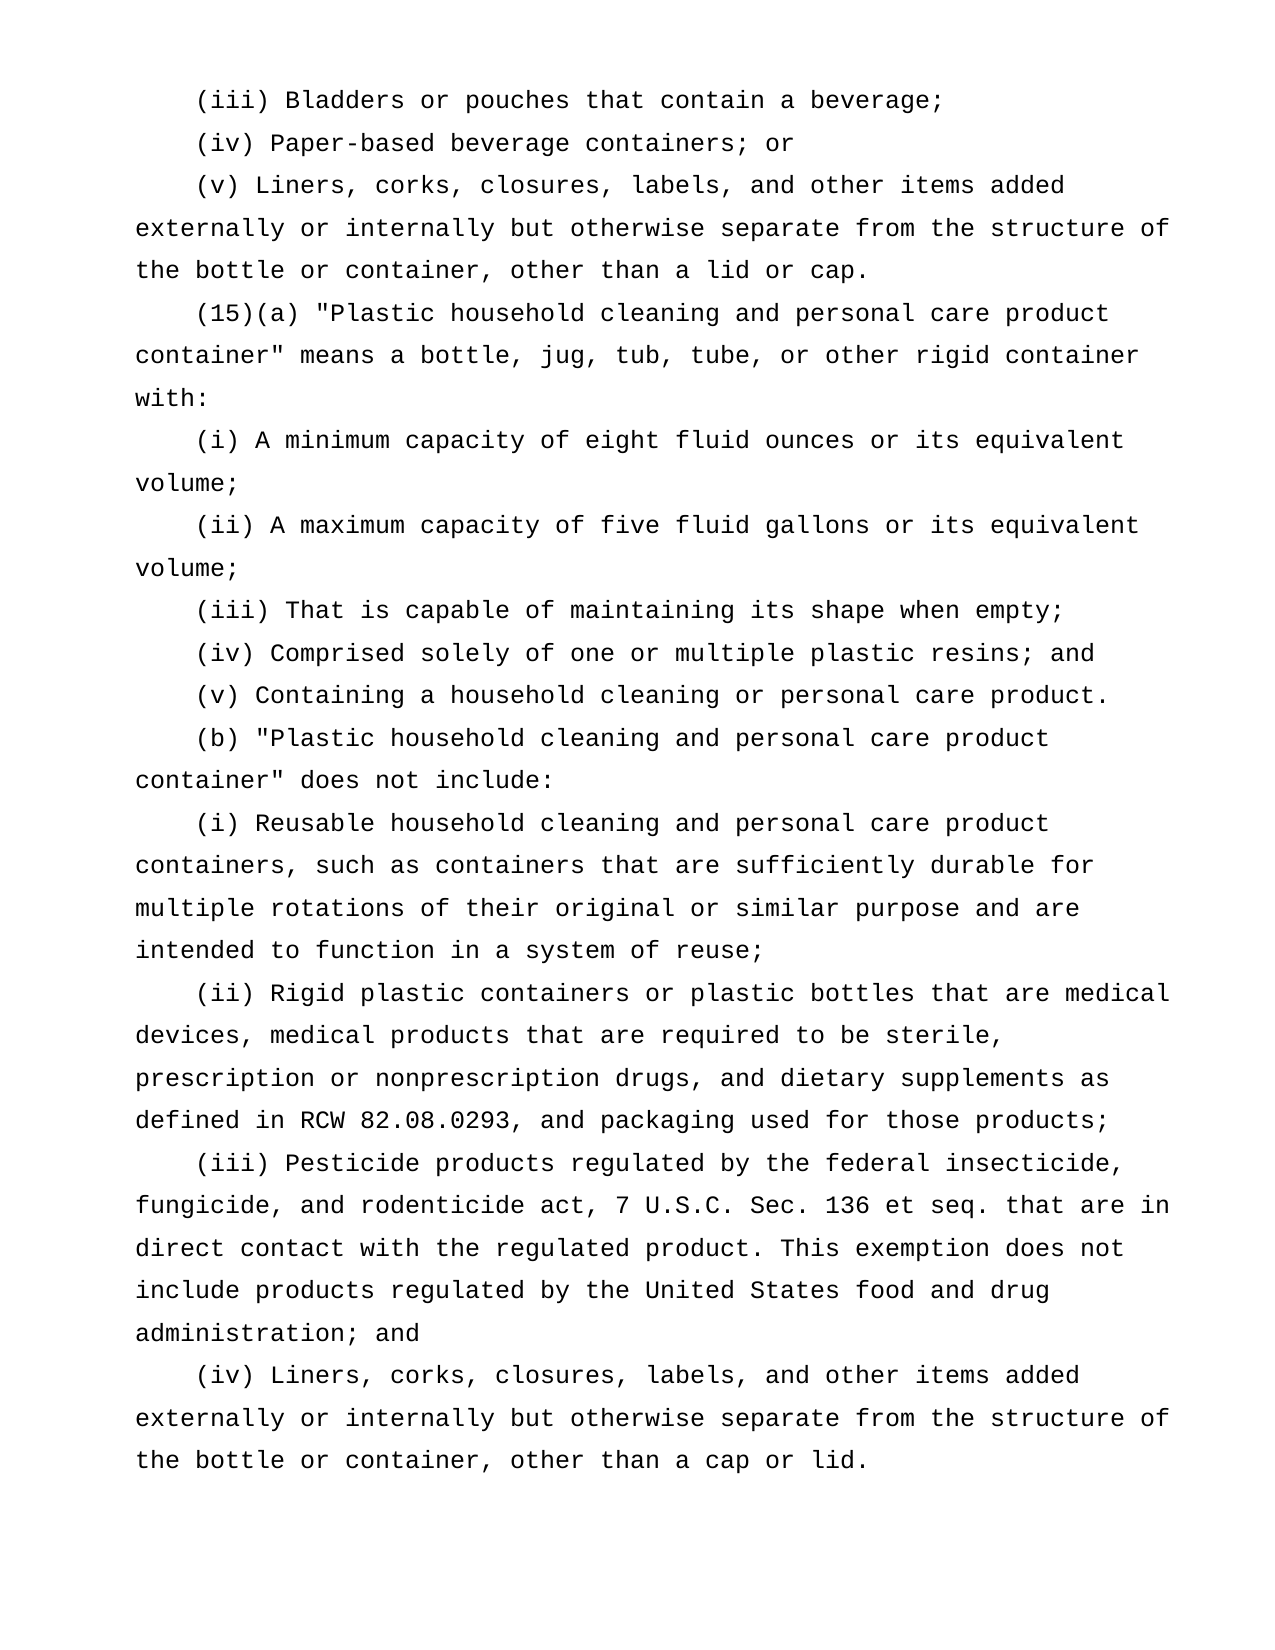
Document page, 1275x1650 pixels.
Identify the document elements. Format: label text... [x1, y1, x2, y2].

text (iii) Pesticide products regulated by the federal insecticide, fungicide, and rodenticide act, 7 U.S.C. Sec. 136 et seq. that are in direct contact with the regulated product. This exemption does not include products regulated by the United States food and drug administration; and [135, 1137, 1170, 1350]
text (v) Containing a household cleaning or personal care product. [135, 670, 1170, 712]
text (ii) Rigid plastic containers or plastic bottles that are medical devices, medical products that are required to be sterile, prescription or nonprescription drugs, and dietary supplements as defined in RCW 82.08.0293, and packaging used for those products; [135, 967, 1170, 1137]
text (i) Reusable household cleaning and personal care product containers, such as containers that are sufficiently durable for multiple rotations of their original or similar purpose and are intended to function in a system of reuse; [135, 797, 1170, 967]
text (iii) Bladders or pouches that contain a beverage; [135, 75, 1170, 117]
text (i) A minimum capacity of eight fluid ounces or its equivalent volume; [135, 415, 1170, 500]
text (15)(a) "Plastic household cleaning and personal care product container" means a bottle, jug, tub, tube, or other rigid container with: [135, 287, 1170, 415]
text (ii) A maximum capacity of five fluid gallons or its equivalent volume; [135, 500, 1170, 585]
text (v) Liners, corks, closures, labels, and other items added externally or internally but otherwise separate from the structure of the bottle or container, other than a lid or cap. [135, 160, 1170, 287]
text (b) "Plastic household cleaning and personal care product container" does not include: [135, 712, 1170, 797]
text (iii) That is capable of maintaining its shape when empty; [135, 585, 1170, 627]
text (iv) Liners, corks, closures, labels, and other items added externally or internally but otherwise separate from the structure of the bottle or container, other than a cap or lid. [135, 1350, 1170, 1477]
text (iv) Comprised solely of one or multiple plastic resins; and [135, 627, 1170, 670]
text (iv) Paper-based beverage containers; or [135, 117, 1170, 160]
